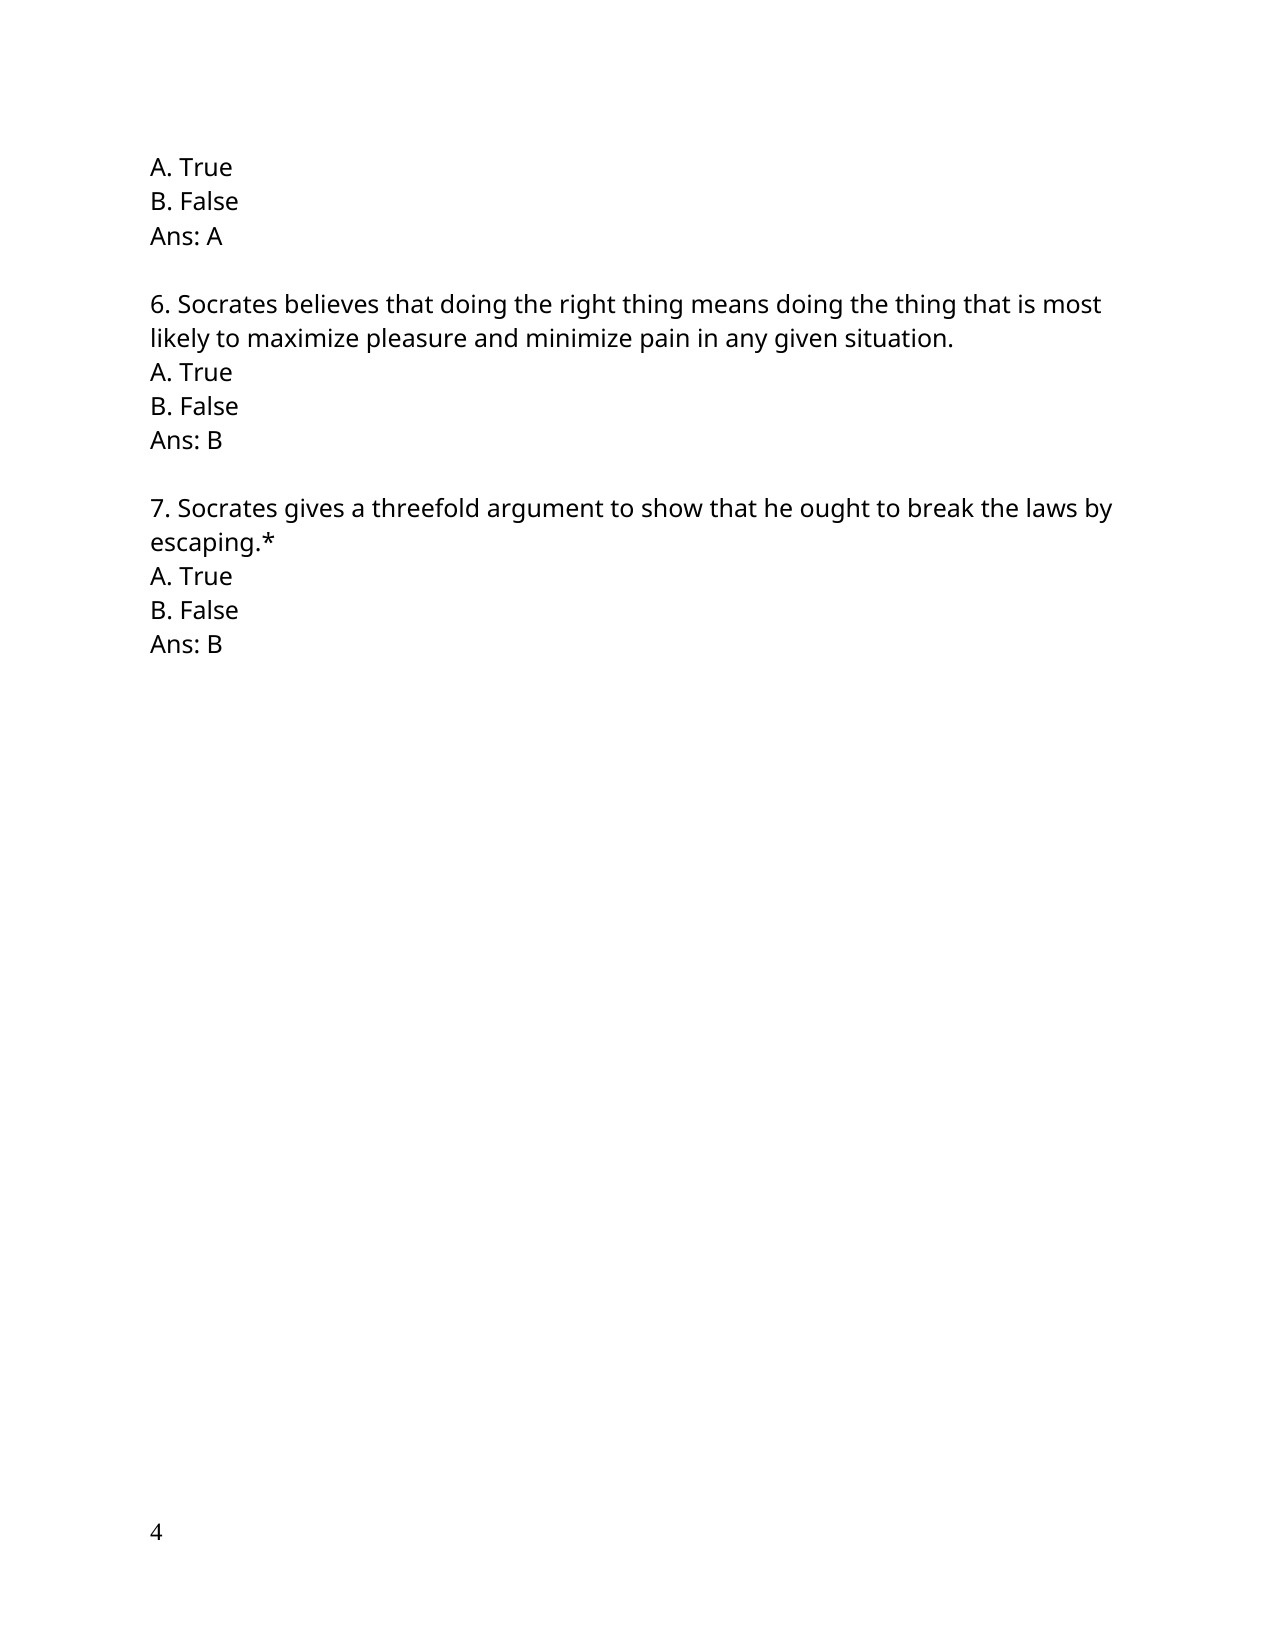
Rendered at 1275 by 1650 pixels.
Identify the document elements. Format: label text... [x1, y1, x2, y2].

text A. True [150, 559, 1125, 593]
text 6. Socrates believes that doing the right thing means doing the thing that is most likely to maximize pleasure and minimize pain in any given situation. [150, 286, 1125, 354]
text A. True [150, 150, 1125, 184]
text B. False [150, 593, 1125, 627]
text 7. Socrates gives a threefold argument to show that he ought to break the laws by escaping.* [150, 491, 1125, 559]
text A. True [150, 354, 1125, 388]
text Ans: B [150, 422, 1125, 457]
text B. False [150, 388, 1125, 422]
text B. False [150, 184, 1125, 218]
text Ans: A [150, 218, 1125, 252]
text Ans: B [150, 627, 1125, 661]
